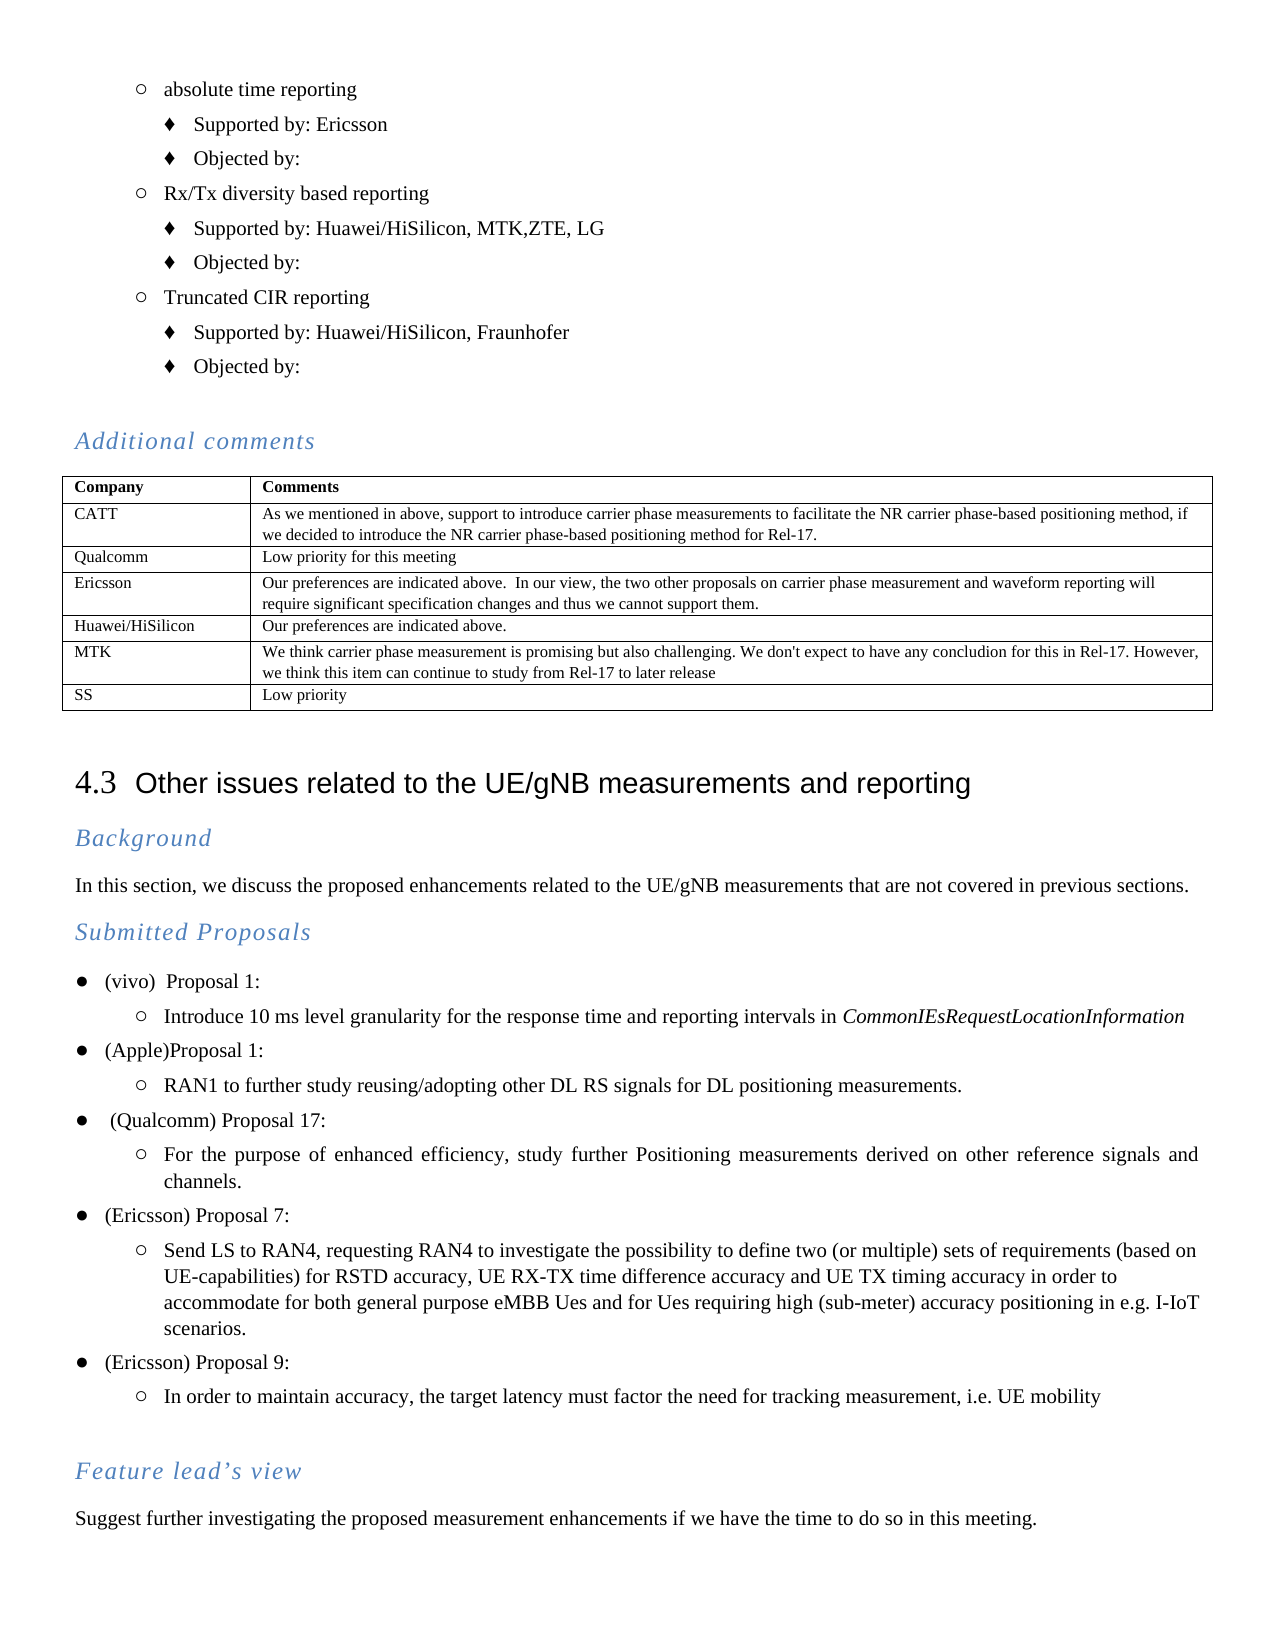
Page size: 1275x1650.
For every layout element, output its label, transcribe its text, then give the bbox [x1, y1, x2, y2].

text (Apple)Proposal 1: [75, 1036, 1200, 1063]
list RAN1 to further study reusing/adopting other DL RS signals for DL positioning measurements. [134, 1071, 1200, 1097]
subtitle Background [75, 823, 1200, 852]
subtitle Additional comments [75, 426, 1200, 455]
table_cell SS [63, 685, 250, 710]
list Supported by: Ericsson [164, 110, 1200, 136]
table_cell We think carrier phase measurement is promising but also challenging. We don't expect to have any concludion for this in Rel-17. However, we think this item can continue to study from Rel-17 to later release [251, 642, 1212, 684]
list Objected by: [164, 352, 1200, 379]
table_cell Qualcomm [63, 547, 250, 572]
table_cell As we mentioned in above, support to introduce carrier phase measurements to facilitate the NR carrier phase-based positioning method, if we decided to introduce the NR carrier phase-based positioning method for Rel-17. [251, 504, 1212, 546]
table_cell Ericsson [63, 573, 250, 615]
subtitle Submitted Proposals [75, 917, 1200, 946]
table_cell Our preferences are indicated above. [251, 616, 1212, 641]
text (vivo) Proposal 1: [75, 967, 1200, 993]
list Supported by: Huawei/HiSilicon, MTK,ZTE, LG [164, 214, 1200, 240]
table_cell Low priority [251, 685, 1212, 710]
list Objected by: [164, 144, 1200, 171]
text Suggest further investigating the proposed measurement enhancements if we have the time to do so in this meeting. [75, 1506, 1200, 1529]
list For the purpose of enhanced efficiency, study further Positioning measurements derived on other reference signals and channels. [134, 1141, 1200, 1193]
table_cell Low priority for this meeting [251, 547, 1212, 572]
text (Qualcomm) Proposal 17: [75, 1106, 1200, 1132]
text (Ericsson) Proposal 9: [75, 1348, 1200, 1374]
list absolute time reporting [134, 75, 1200, 101]
list Objected by: [164, 248, 1200, 275]
list Rx/Tx diversity based reporting [134, 179, 1200, 205]
table_cell MTK [63, 642, 250, 684]
table_cell Huawei/HiSilicon [63, 616, 250, 641]
text In this section, we discuss the proposed enhancements related to the UE/gNB measurements that are not covered in previous sections. [75, 873, 1200, 897]
list Truncated CIR reporting [134, 283, 1200, 309]
list Send LS to RAN4, requesting RAN4 to investigate the possibility to define two (or multiple) sets of requirements (based on UE-capabilities) for RSTD accuracy, UE RX-TX time difference accuracy and UE TX timing accuracy in order to accommodate for both general purpose eMBB Ues and for Ues requiring high (sub-meter) accuracy positioning in e.g. I-IoT scenarios. [134, 1236, 1200, 1340]
table_cell CATT [63, 504, 250, 546]
text (Ericsson) Proposal 7: [75, 1201, 1200, 1227]
table_cell Our preferences are indicated above. In our view, the two other proposals on carrier phase measurement and waveform reporting will require significant specification changes and thus we cannot support them. [251, 573, 1212, 615]
list In order to maintain accuracy, the target latency must factor the need for tracking measurement, i.e. UE mobility [134, 1383, 1200, 1409]
subtitle Feature lead’s view [75, 1456, 1200, 1484]
list Introduce 10 ms level granularity for the response time and reporting intervals in CommonIEsRequestLocationInformation [134, 1002, 1200, 1028]
subtitle Other issues related to the UE/gNB measurements and reporting [75, 763, 1200, 801]
list Supported by: Huawei/HiSilicon, Fraunhofer [164, 318, 1200, 344]
table_header Company [63, 477, 250, 503]
table_header Comments [251, 477, 1212, 503]
